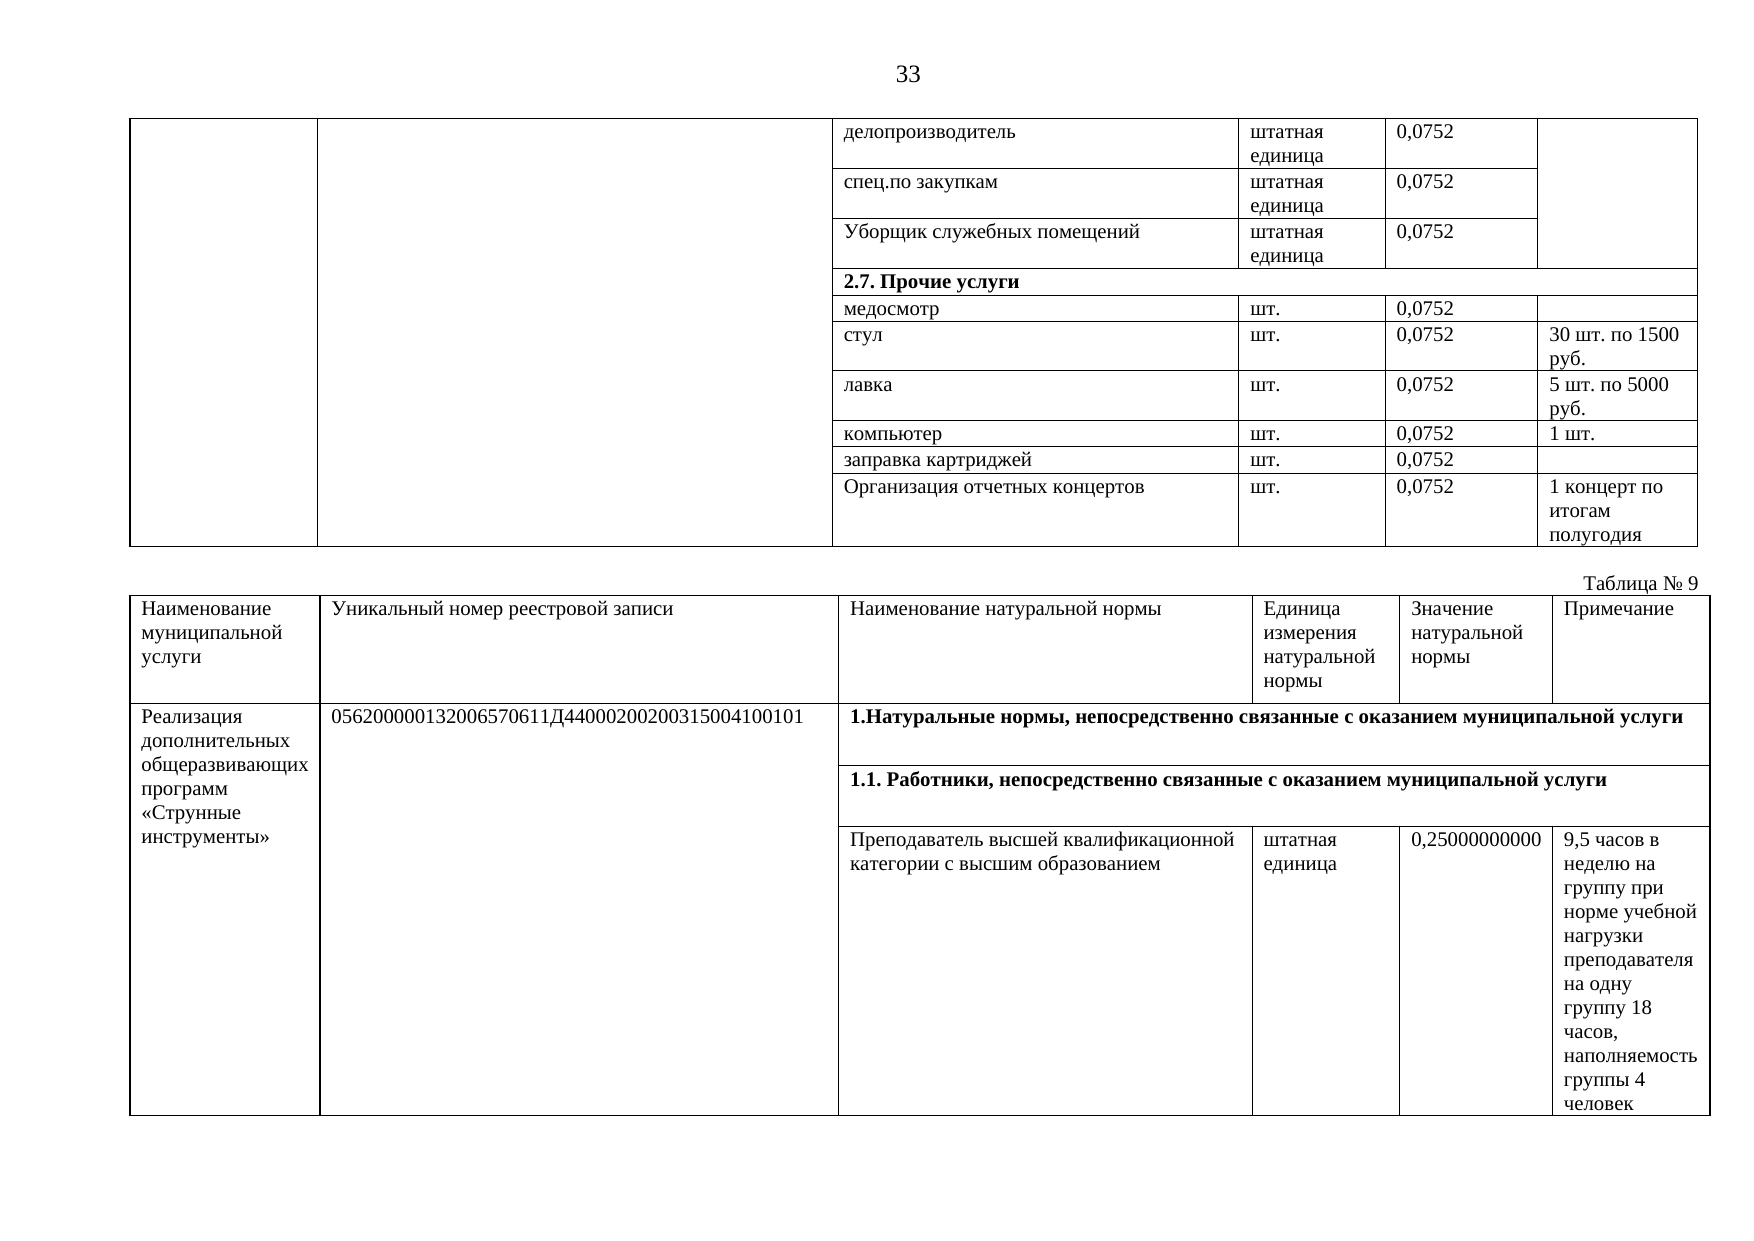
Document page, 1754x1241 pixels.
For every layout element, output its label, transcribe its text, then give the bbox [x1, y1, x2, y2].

table_cell 1.Натуральные нормы, непосредственно связанные с оказанием муниципальной услуги [839, 704, 1709, 765]
table_cell компьютер [833, 421, 1238, 446]
table_header Уникальный номер реестровой записи [321, 596, 838, 703]
table_header Наименование натуральной нормы [839, 596, 1252, 703]
table_cell 5 шт. по 5000 руб. [1538, 371, 1697, 419]
table_cell штатная единица [1239, 219, 1385, 268]
table_cell 0,0752 [1386, 322, 1537, 370]
table_cell спец.по закупкам [833, 169, 1238, 218]
table_cell шт. [1239, 296, 1385, 321]
table_cell стул [833, 322, 1238, 370]
table_header Примечание [1553, 596, 1709, 703]
table_cell 0,0752 [1386, 474, 1537, 546]
table_cell 0,0752 [1386, 169, 1537, 218]
table_cell Преподаватель высшей квалификационной категории с высшим образованием [839, 827, 1252, 1115]
table_cell 0,0752 [1386, 219, 1537, 268]
table_cell 9,5 часов в неделю на группу при норме учебной нагрузки преподавателя на одну группу 18 часов, наполняемость группы 4 человек [1553, 827, 1709, 1115]
text Таблица № 9 [118, 571, 1698, 595]
table_cell Организация отчетных концертов [833, 474, 1238, 546]
table_cell 0,0752 [1386, 447, 1537, 473]
table_cell шт. [1239, 371, 1385, 419]
table_cell 1.1. Работники, непосредственно связанные с оказанием муниципальной услуги [839, 766, 1709, 826]
table_cell 0,0752 [1386, 421, 1537, 446]
table_cell лавка [833, 371, 1238, 419]
table_cell заправка картриджей [833, 447, 1238, 473]
table_header Единица измерения натуральной нормы [1253, 596, 1399, 703]
table_header Значение натуральной нормы [1400, 596, 1552, 703]
table_cell 056200000132006570611Д44000200200315004100101 [321, 704, 838, 1115]
table_cell штатная единица [1239, 119, 1385, 168]
table_cell штатная единица [1253, 827, 1399, 1115]
table_cell шт. [1239, 421, 1385, 446]
table_cell медосмотр [833, 296, 1238, 321]
table_cell 0,0752 [1386, 296, 1537, 321]
table_cell штатная единица [1239, 169, 1385, 218]
table_cell 0,0752 [1386, 119, 1537, 168]
table_cell шт. [1239, 474, 1385, 546]
table_cell 1 концерт по итогам полугодия [1538, 474, 1697, 546]
table_cell 1 шт. [1538, 421, 1697, 446]
table_cell шт. [1239, 447, 1385, 473]
table_cell 0,0752 [1386, 371, 1537, 419]
table_cell Реализация дополнительных общеразвивающих программ «Струнные инструменты» [131, 704, 319, 1115]
table_cell делопроизводитель [833, 119, 1238, 168]
table_cell 0,25000000000 [1400, 827, 1552, 1115]
table_cell 30 шт. по 1500 руб. [1538, 322, 1697, 370]
table_cell Уборщик служебных помещений [833, 219, 1238, 268]
table_header Наименование муниципальной услуги [131, 596, 319, 703]
table_cell 2.7. Прочие услуги [833, 269, 1697, 295]
table_cell шт. [1239, 322, 1385, 370]
table_cell [1538, 447, 1697, 473]
table_cell [1538, 296, 1697, 321]
